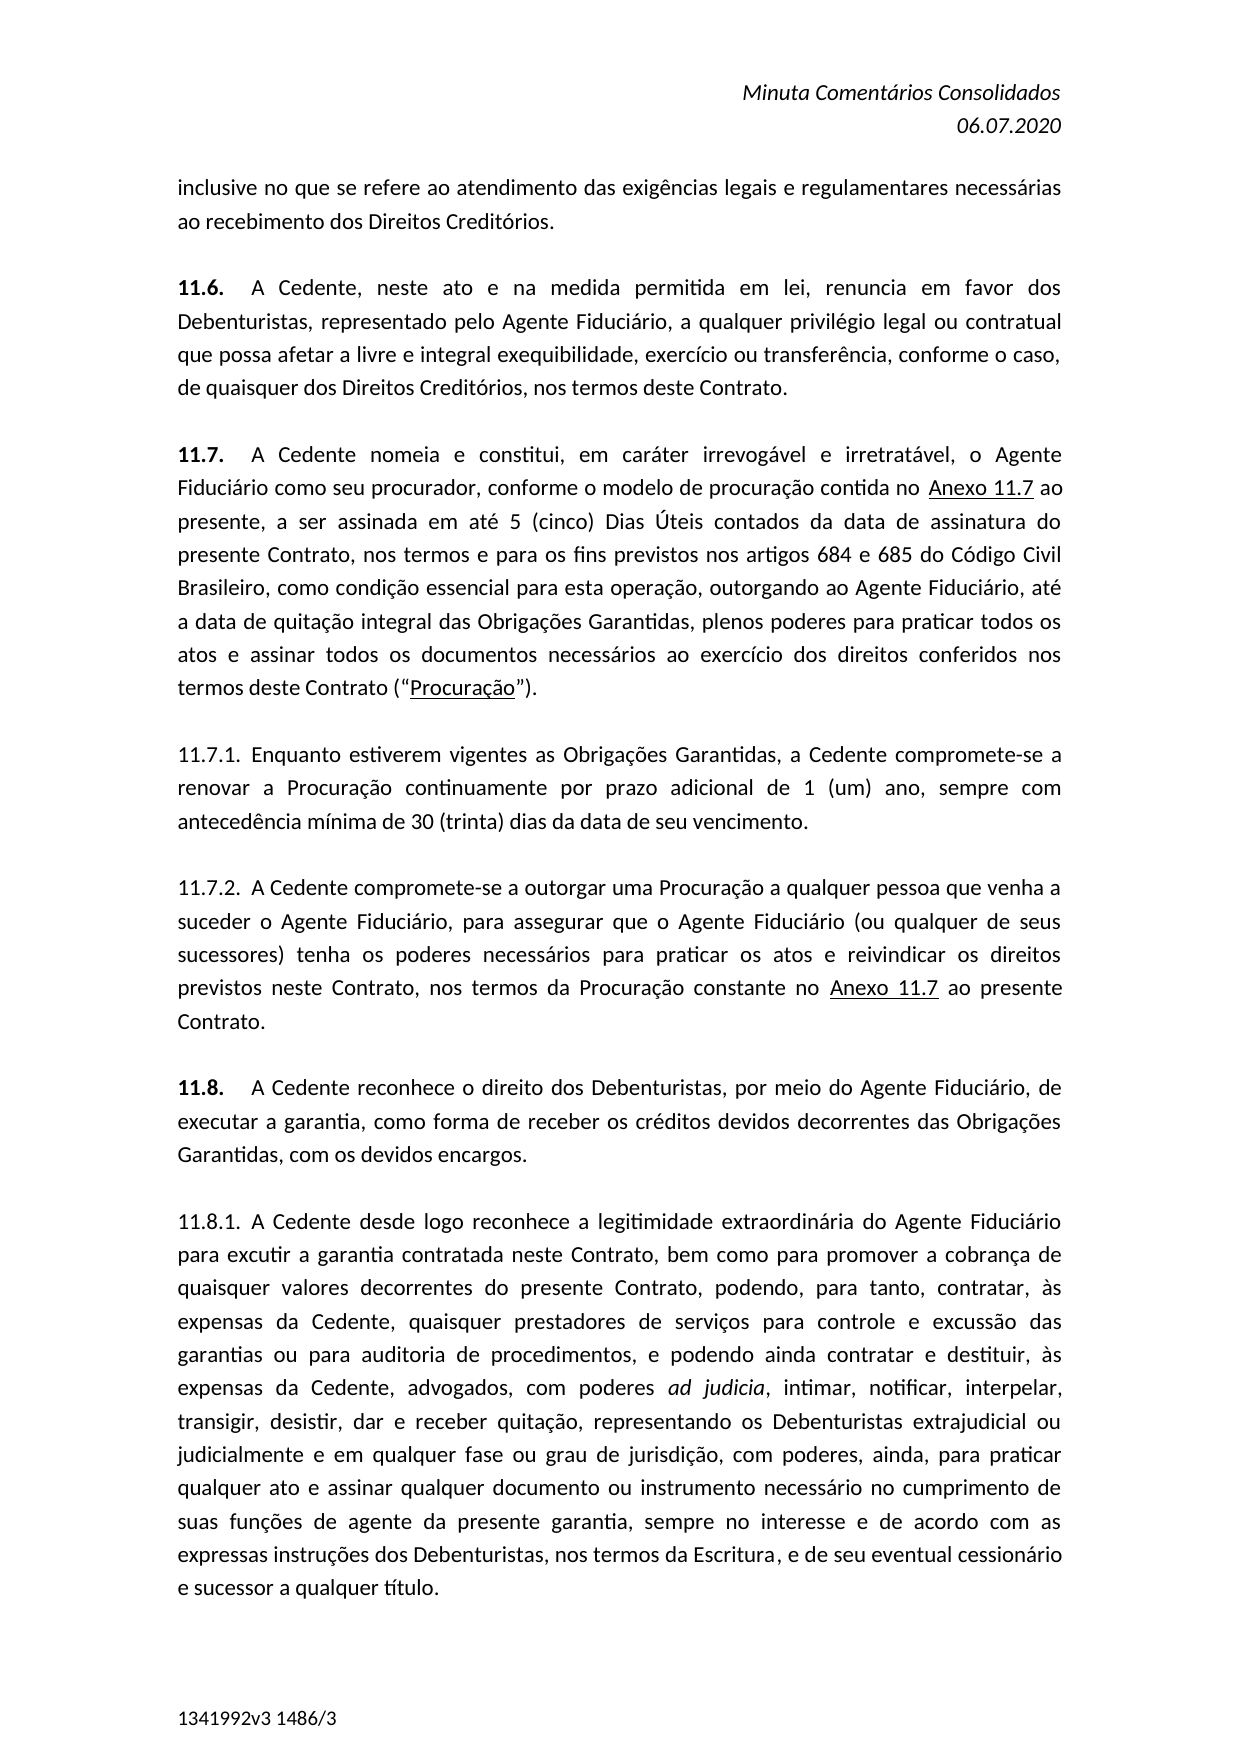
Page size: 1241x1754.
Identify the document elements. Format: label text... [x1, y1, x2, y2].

list A Cedente reconhece o direito dos Debenturistas, por meio do Agente Fiduciário, de executar a garantia, como forma de receber os créditos devidos decorrentes das Obrigações Garantidas, com os devidos encargos. [177, 1069, 1063, 1169]
list A Cedente compromete-se a outorgar uma Procuração a qualquer pessoa que venha a suceder o Agente Fiduciário, para assegurar que o Agente Fiduciário (ou qualquer de seus sucessores) tenha os poderes necessários para praticar os atos e reivindicar os direitos previstos neste Contrato, nos termos da Procuração constante no Anexo 11.7 ao presente Contrato. [177, 869, 1063, 1036]
list A Cedente desde logo reconhece a legitimidade extraordinária do Agente Fiduciário para excutir a garantia contratada neste Contrato, bem como para promover a cobrança de quaisquer valores decorrentes do presente Contrato, podendo, para tanto, contratar, às expensas da Cedente, quaisquer prestadores de serviços para controle e excussão das garantias ou para auditoria de procedimentos, e podendo ainda contratar e destituir, às expensas da Cedente, advogados, com poderes ad judicia, intimar, notificar, interpelar, transigir, desistir, dar e receber quitação, representando os Debenturistas extrajudicial ou judicialmente e em qualquer fase ou grau de jurisdição, com poderes, ainda, para praticar qualquer ato e assinar qualquer documento ou instrumento necessário no cumprimento de suas funções de agente da presente garantia, sempre no interesse e de acordo com as expressas instruções dos Debenturistas, nos termos da Escritura, e de seu eventual cessionário e sucessor a qualquer título. [177, 1202, 1063, 1602]
list Enquanto estiverem vigentes as Obrigações Garantidas, a Cedente compromete-se a renovar a Procuração continuamente por prazo adicional de 1 (um) ano, sempre com antecedência mínima de 30 (trinta) dias da data de seu vencimento. [177, 736, 1063, 836]
list A Cedente nomeia e constitui, em caráter irrevogável e irretratável, o Agente Fiduciário como seu procurador, conforme o modelo de procuração contida no Anexo 11.7 ao presente, a ser assinada em até 5 (cinco) Dias Úteis contados da data de assinatura do presente Contrato, nos termos e para os fins previstos nos artigos 684 e 685 do Código Civil Brasileiro, como condição essencial para esta operação, outorgando ao Agente Fiduciário, até a data de quitação integral das Obrigações Garantidas, plenos poderes para praticar todos os atos e assinar todos os documentos necessários ao exercício dos direitos conferidos nos termos deste Contrato (“Procuração”). [177, 436, 1063, 702]
list A Cedente, neste ato e na medida permitida em lei, renuncia em favor dos Debenturistas, representado pelo Agente Fiduciário, a qualquer privilégio legal ou contratual que possa afetar a livre e integral exequibilidade, exercício ou transferência, conforme o caso, de quaisquer dos Direitos Creditórios, nos termos deste Contrato. [177, 269, 1063, 402]
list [177, 169, 1063, 236]
